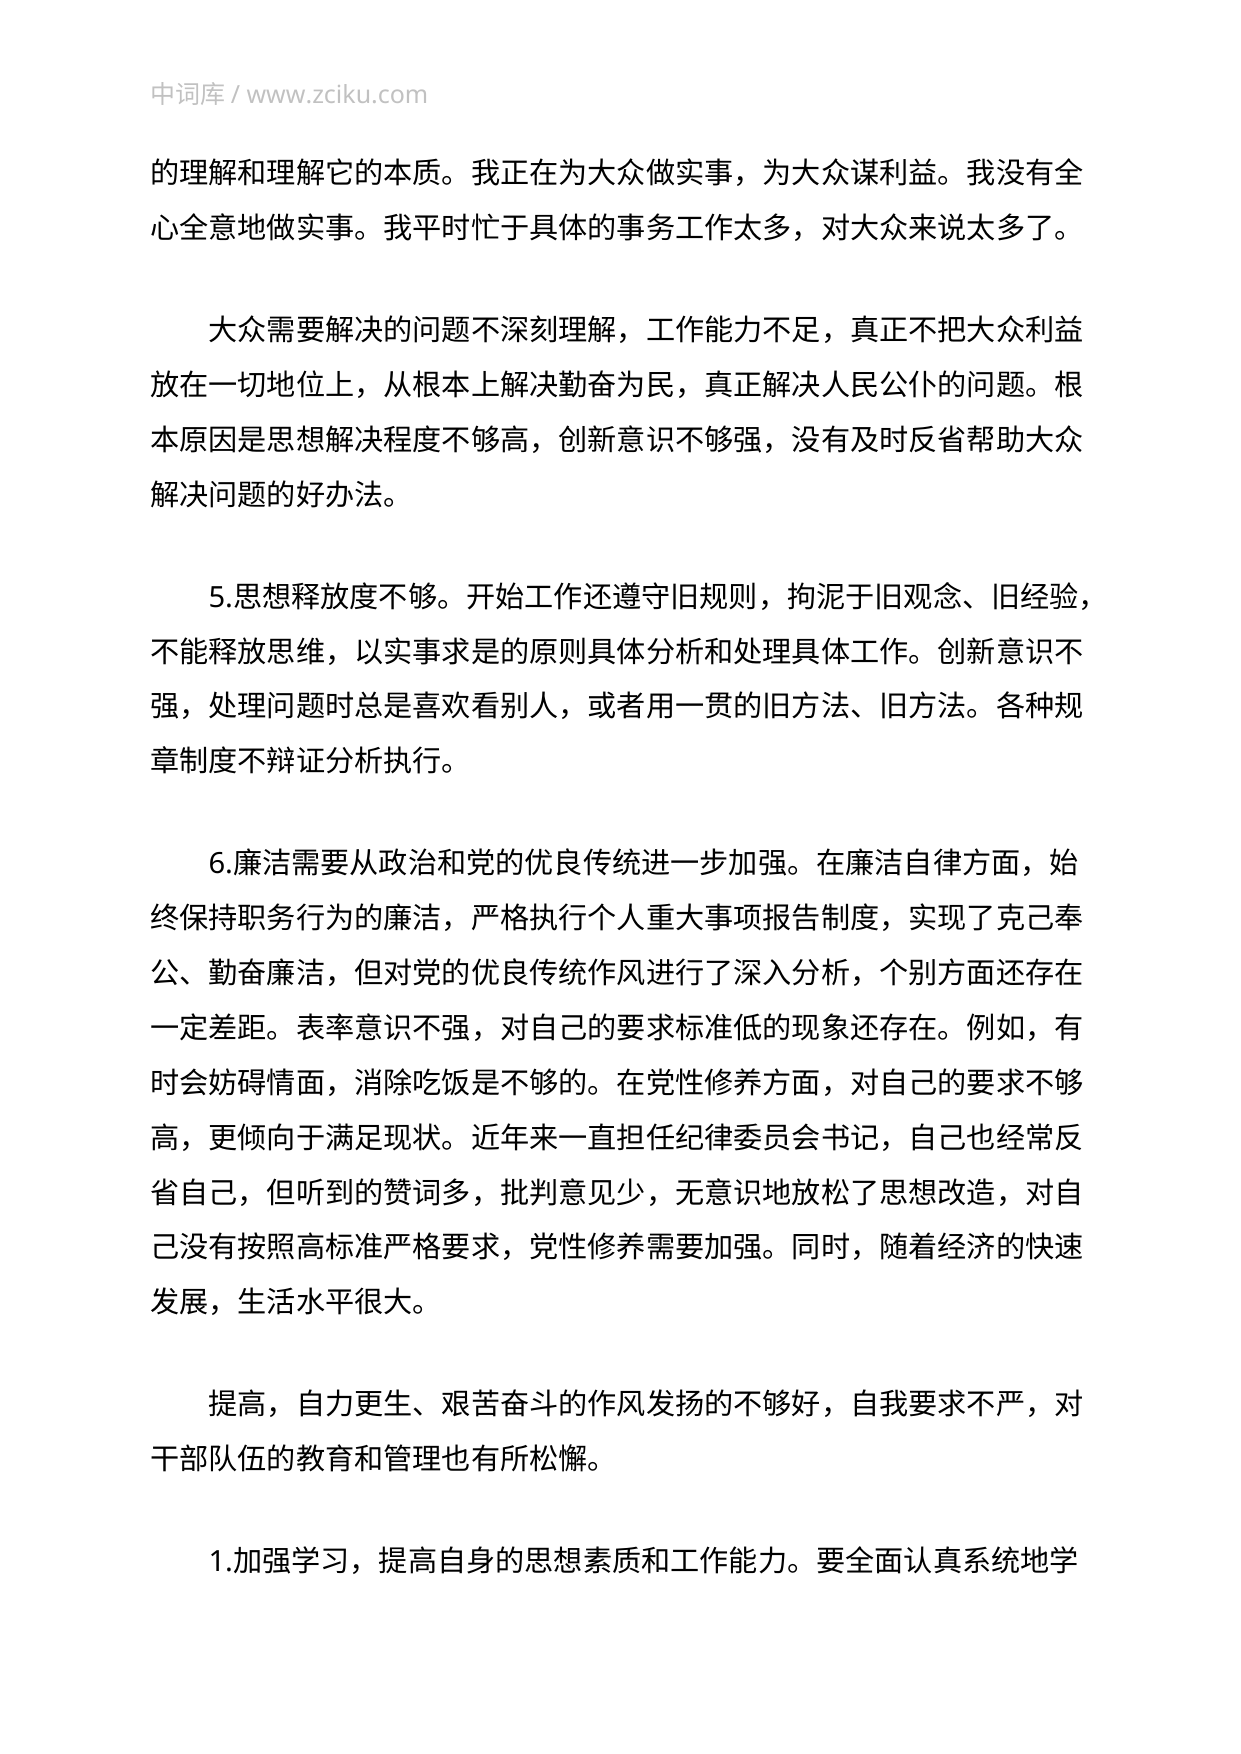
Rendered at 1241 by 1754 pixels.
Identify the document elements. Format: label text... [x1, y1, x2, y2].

text 6.廉洁需要从政治和党的优良传统进一步加强。在廉洁自律方面，始终保持职务行为的廉洁，严格执行个人重大事项报告制度，实现了克己奉公、勤奋廉洁，但对党的优良传统作风进行了深入分析，个别方面还存在一定差距。表率意识不强，对自己的要求标准低的现象还存在。例如，有时会妨碍情面，消除吃饭是不够的。在党性修养方面，对自己的要求不够高，更倾向于满足现状。近年来一直担任纪律委员会书记，自己也经常反省自己，但听到的赞词多，批判意见少，无意识地放松了思想改造，对自己没有按照高标准严格要求，党性修养需要加强。同时，随着经济的快速发展，生活水平很大。 [150, 840, 1090, 1321]
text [150, 150, 1090, 247]
text 5.思想释放度不够。开始工作还遵守旧规则，拘泥于旧观念、旧经验，不能释放思维，以实事求是的原则具体分析和处理具体工作。创新意识不强，处理问题时总是喜欢看别人，或者用一贯的旧方法、旧方法。各种规章制度不辩证分析执行。 [150, 573, 1090, 780]
text 提高，自力更生、艰苦奋斗的作风发扬的不够好，自我要求不严，对干部队伍的教育和管理也有所松懈。 [150, 1381, 1090, 1478]
text 大众需要解决的问题不深刻理解，工作能力不足，真正不把大众利益放在一切地位上，从根本上解决勤奋为民，真正解决人民公仆的问题。根本原因是思想解决程度不够高，创新意识不够强，没有及时反省帮助大众解决问题的好办法。 [150, 307, 1090, 514]
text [150, 1537, 1090, 1580]
